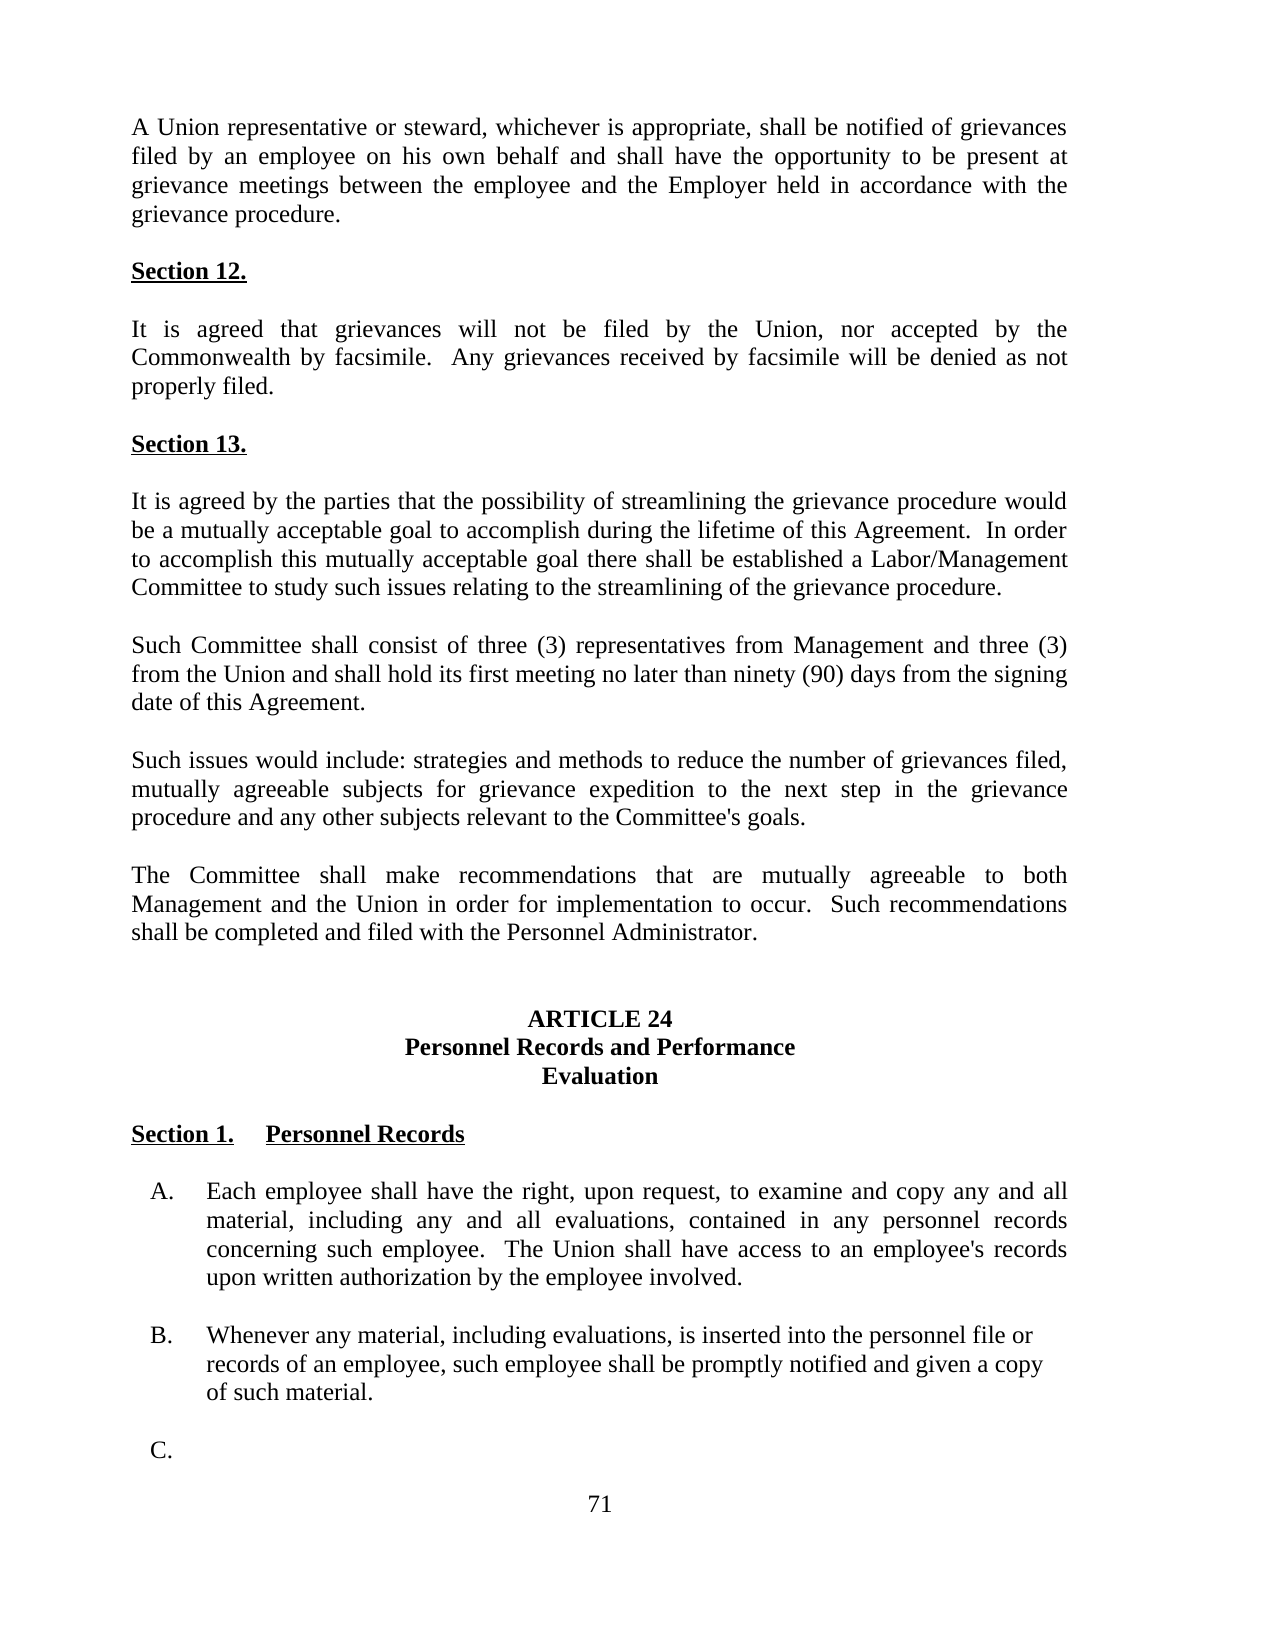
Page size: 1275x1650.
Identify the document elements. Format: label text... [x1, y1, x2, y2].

text Section 1. Personnel Records [131, 1119, 1069, 1147]
text It is agreed that grievances will not be filed by the Union, nor accepted by the Commonwealth by facsimile. Any grievances received by facsimile will be denied as not properly filed. [131, 314, 1069, 400]
text ARTICLE 24 [131, 1004, 1069, 1032]
text Section 12. [131, 256, 1069, 285]
text B. Whenever any material, including evaluations, is inserted into the personnel file or records of an employee, such employee shall be promptly notified and given a copy of such material. [150, 1320, 1069, 1406]
text The Committee shall make recommendations that are mutually agreeable to both Management and the Union in order for implementation to occur. Such recommendations shall be completed and filed with the Personnel Administrator. [131, 860, 1069, 946]
text Such issues would include: strategies and methods to reduce the number of grievances filed, mutually agreeable subjects for grievance expedition to the next step in the grievance procedure and any other subjects relevant to the Committee's goals. [131, 745, 1069, 831]
text Personnel Records and Performance [131, 1032, 1069, 1061]
text It is agreed by the parties that the possibility of streamlining the grievance procedure would be a mutually acceptable goal to accomplish during the lifetime of this Agreement. In order to accomplish this mutually acceptable goal there shall be established a Labor/Management Committee to study such issues relating to the streamlining of the grievance procedure. [131, 486, 1069, 601]
text A. Each employee shall have the right, upon request, to examine and copy any and all material, including any and all evaluations, contained in any personnel records concerning such employee. The Union shall have access to an employee's records upon written authorization by the employee involved. [150, 1176, 1069, 1291]
text Section 13. [131, 429, 1069, 457]
text A Union representative or steward, whichever is appropriate, shall be notified of grievances filed by an employee on his own behalf and shall have the opportunity to be present at grievance meetings between the employee and the Employer held in accordance with the grievance procedure. [131, 112, 1069, 227]
text C. [150, 1435, 1069, 1464]
text Such Committee shall consist of three (3) representatives from Management and three (3) from the Union and shall hold its first meeting no later than ninety (90) days from the signing date of this Agreement. [131, 630, 1069, 716]
subtitle Evaluation [131, 1061, 1069, 1090]
